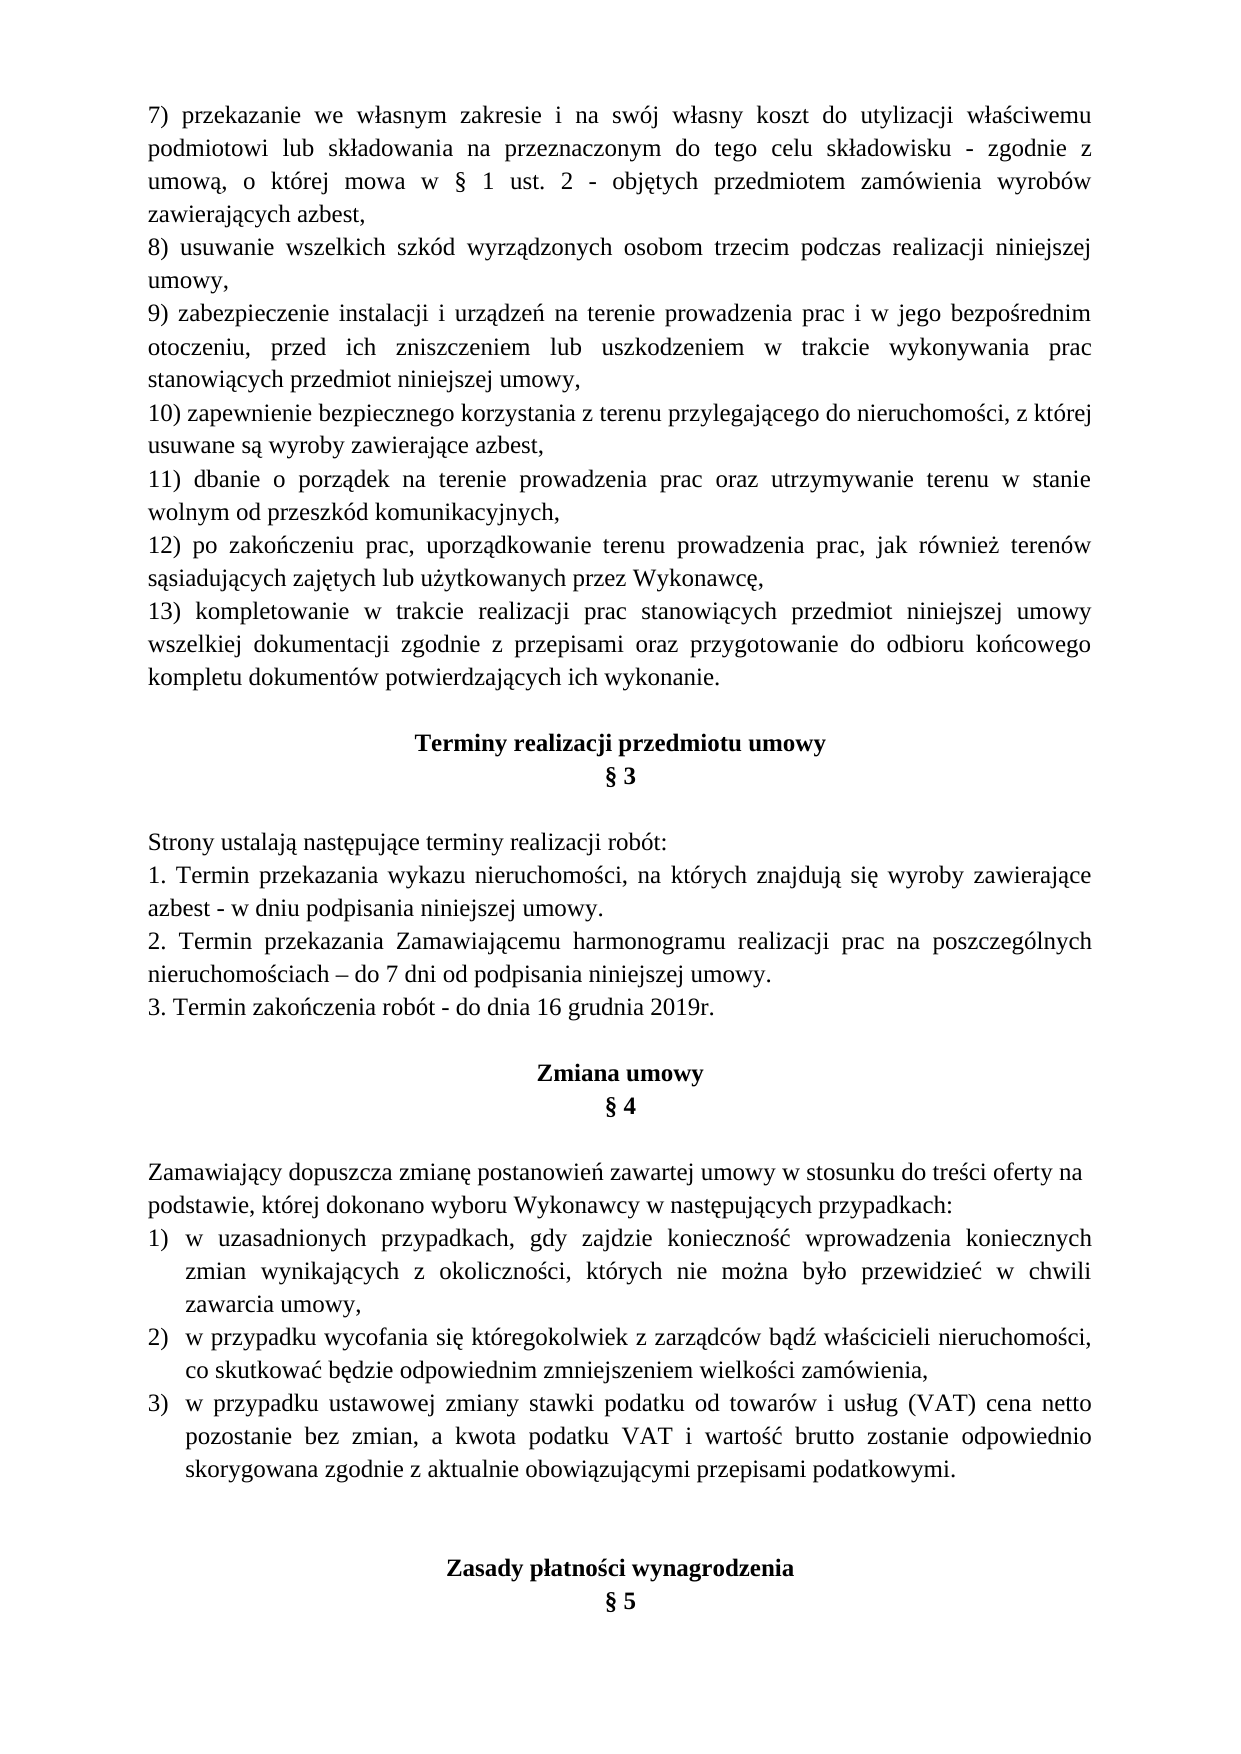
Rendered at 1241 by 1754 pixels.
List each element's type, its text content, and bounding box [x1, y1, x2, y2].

text Zasady płatności wynagrodzenia [148, 1553, 1092, 1582]
text 2. Termin przekazania Zamawiającemu harmonogramu realizacji prac na poszczególnych nieruchomościach – do 7 dni od podpisania niniejszej umowy. [148, 926, 1092, 988]
text Terminy realizacji przedmiotu umowy [148, 728, 1092, 757]
text Zamawiający dopuszcza zmianę postanowień zawartej umowy w stosunku do treści oferty na [148, 1157, 1092, 1186]
text 11) dbanie o porządek na terenie prowadzenia prac oraz utrzymywanie terenu w stanie wolnym od przeszkód komunikacyjnych, [148, 464, 1092, 525]
text 7) przekazanie we własnym zakresie i na swój własny koszt do utylizacji właściwemu podmiotowi lub składowania na przeznaczonym do tego celu składowisku - zgodnie z umową, o której mowa w § 1 ust. 2 - objętych przedmiotem zamówienia wyrobów zawierających azbest, [148, 100, 1092, 228]
text 13) kompletowanie w trakcie realizacji prac stanowiących przedmiot niniejszej umowy wszelkiej dokumentacji zgodnie z przepisami oraz przygotowanie do odbioru końcowego kompletu dokumentów potwierdzających ich wykonanie. [148, 596, 1092, 691]
text 3. Termin zakończenia robót - do dnia 16 grudnia 2019r. [148, 992, 1092, 1021]
text § 3 [148, 761, 1092, 789]
text 12) po zakończeniu prac, uporządkowanie terenu prowadzenia prac, jak również terenów sąsiadujących zajętych lub użytkowanych przez Wykonawcę, [148, 530, 1092, 591]
text podstawie, której dokonano wyboru Wykonawcy w następujących przypadkach: [148, 1190, 1092, 1219]
text § 4 [148, 1091, 1092, 1120]
list w uzasadnionych przypadkach, gdy zajdzie konieczność wprowadzenia koniecznych zmian wynikających z okoliczności, których nie można było przewidzieć w chwili zawarcia umowy, [148, 1223, 1092, 1318]
text 9) zabezpieczenie instalacji i urządzeń na terenie prowadzenia prac i w jego bezpośrednim otoczeniu, przed ich zniszczeniem lub uszkodzeniem w trakcie wykonywania prac stanowiących przedmiot niniejszej umowy, [148, 298, 1092, 393]
text 8) usuwanie wszelkich szkód wyrządzonych osobom trzecim podczas realizacji niniejszej umowy, [148, 232, 1092, 294]
text § 5 [148, 1586, 1092, 1615]
text Zmiana umowy [148, 1058, 1092, 1087]
text Strony ustalają następujące terminy realizacji robót: [148, 827, 1092, 856]
list w przypadku ustawowej zmiany stawki podatku od towarów i usług (VAT) cena netto pozostanie bez zmian, a kwota podatku VAT i wartość brutto zostanie odpowiednio skorygowana zgodnie z aktualnie obowiązującymi przepisami podatkowymi. [148, 1388, 1092, 1483]
list w przypadku wycofania się któregokolwiek z zarządców bądź właścicieli nieruchomości, co skutkować będzie odpowiednim zmniejszeniem wielkości zamówienia, [148, 1322, 1092, 1384]
text 1. Termin przekazania wykazu nieruchomości, na których znajdują się wyroby zawierające azbest - w dniu podpisania niniejszej umowy. [148, 860, 1092, 922]
text 10) zapewnienie bezpiecznego korzystania z terenu przylegającego do nieruchomości, z której usuwane są wyroby zawierające azbest, [148, 398, 1092, 459]
